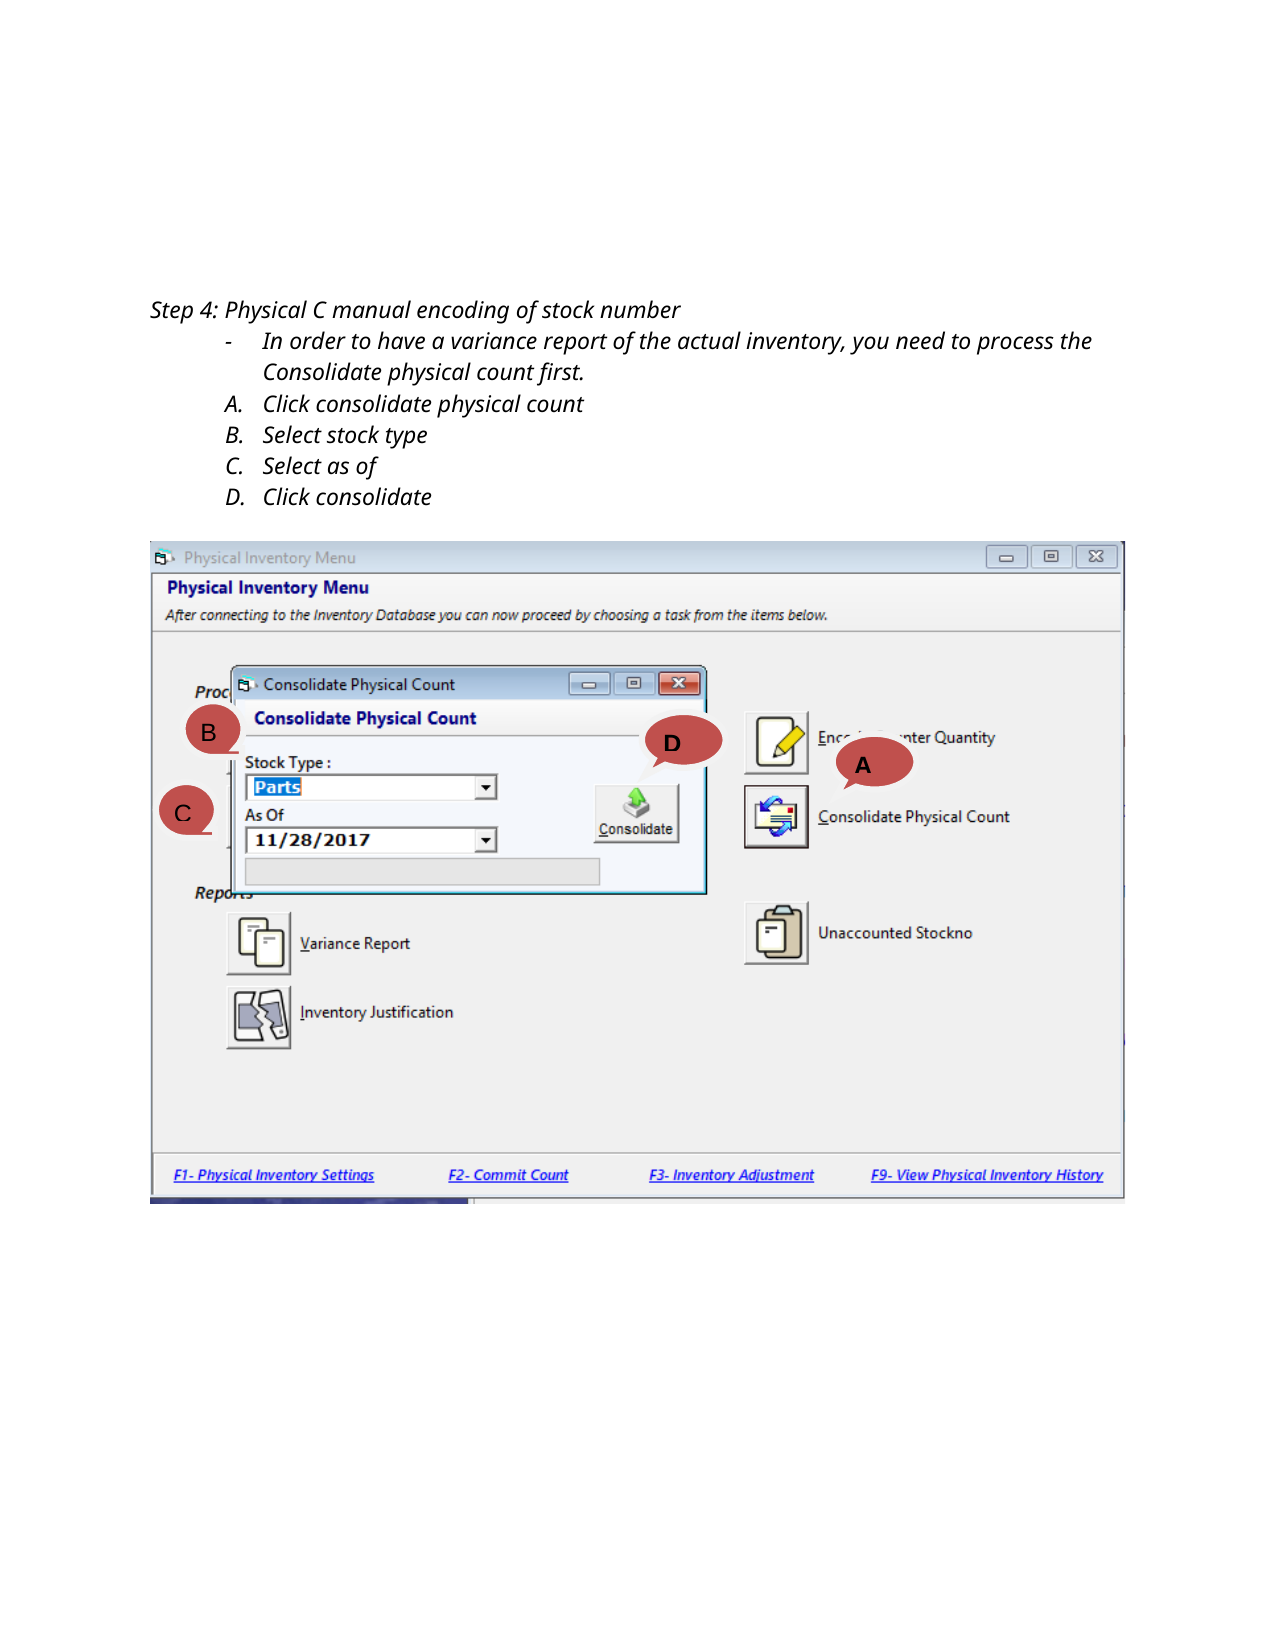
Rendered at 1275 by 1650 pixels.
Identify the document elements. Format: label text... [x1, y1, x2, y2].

list Click consolidate physical count [225, 387, 1125, 419]
picture [150, 541, 1125, 1204]
list Click consolidate [225, 481, 1125, 512]
list In order to have a variance report of the actual inventory, you need to process the Consolidate physical count first. [225, 325, 1125, 387]
text Step 4: Physical C manual encoding of stock number [150, 294, 1125, 325]
list Select as of [225, 450, 1125, 481]
list Select stock type [225, 419, 1125, 450]
